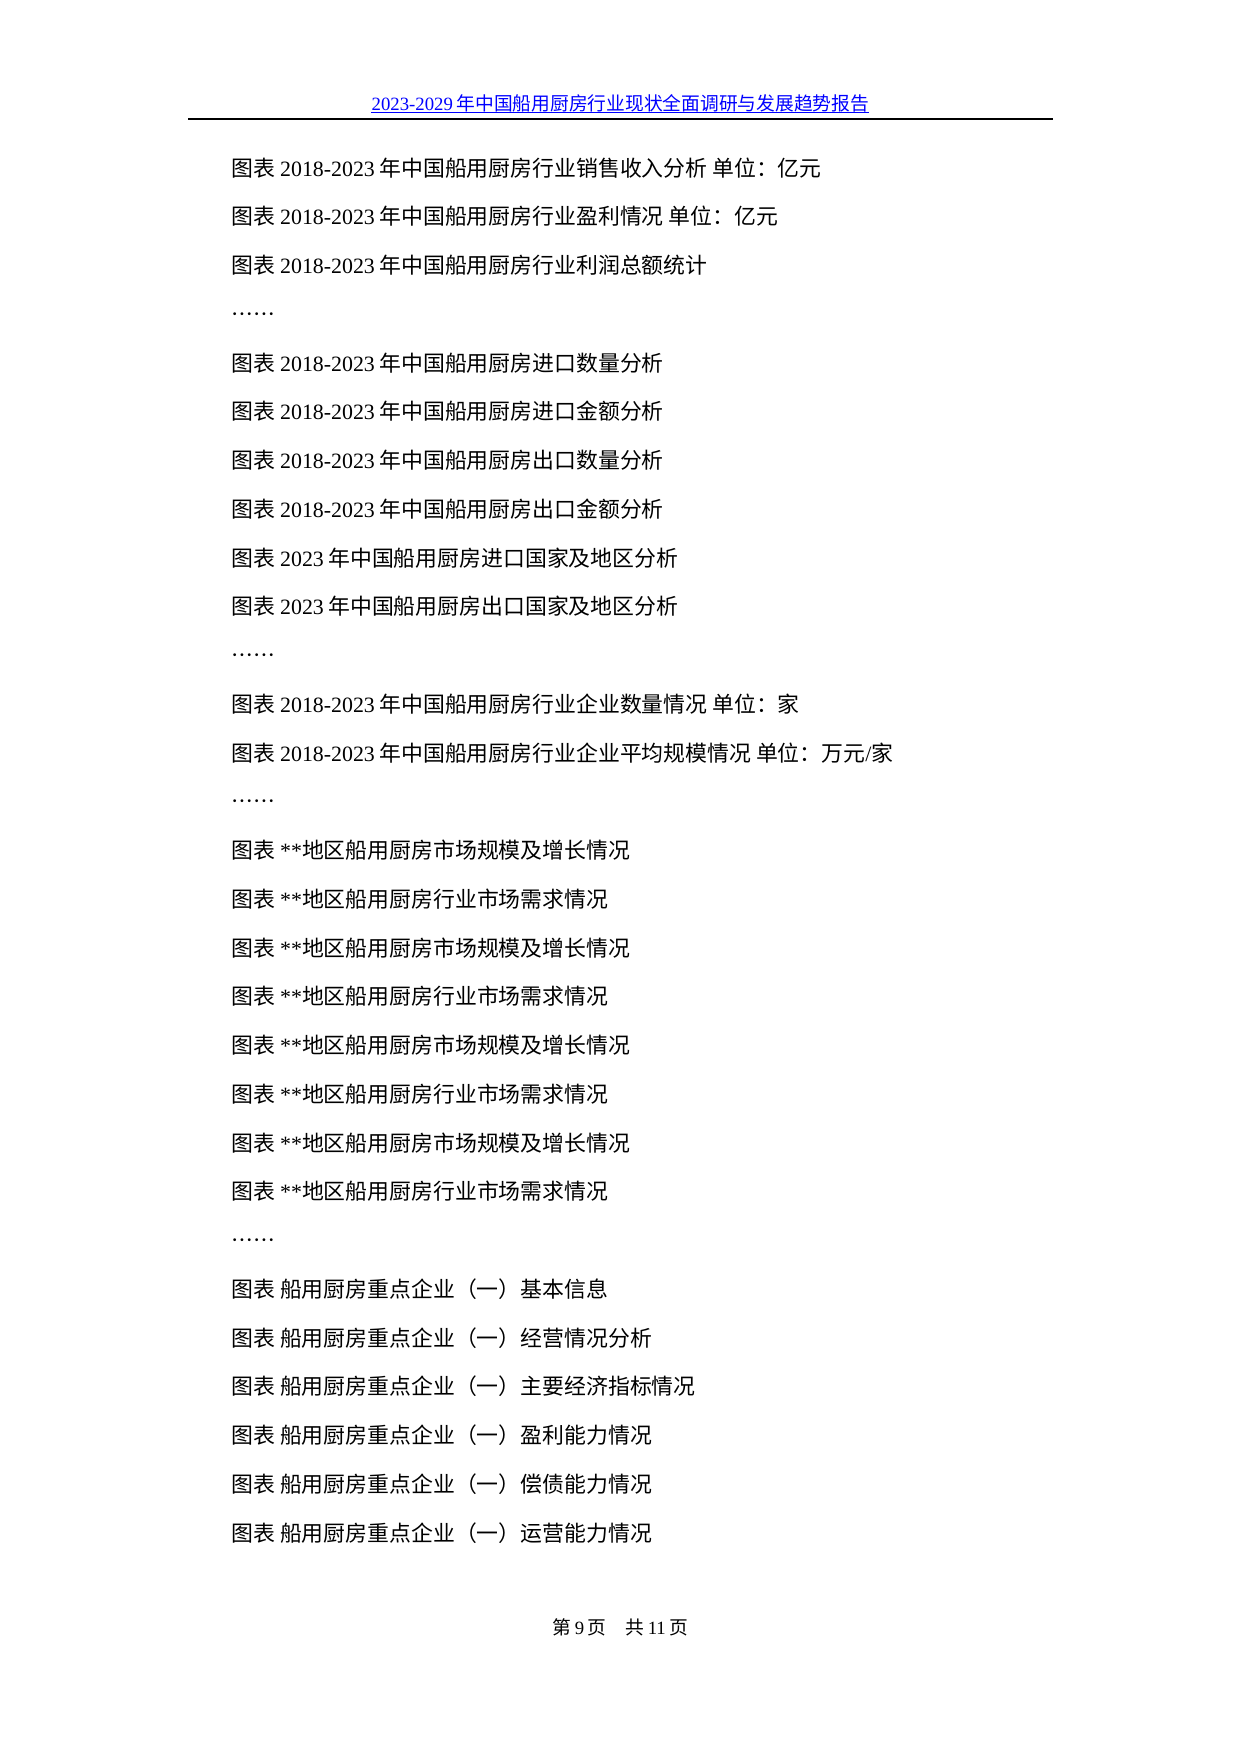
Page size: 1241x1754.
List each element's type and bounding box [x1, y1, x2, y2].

text [187, 150, 1053, 1548]
